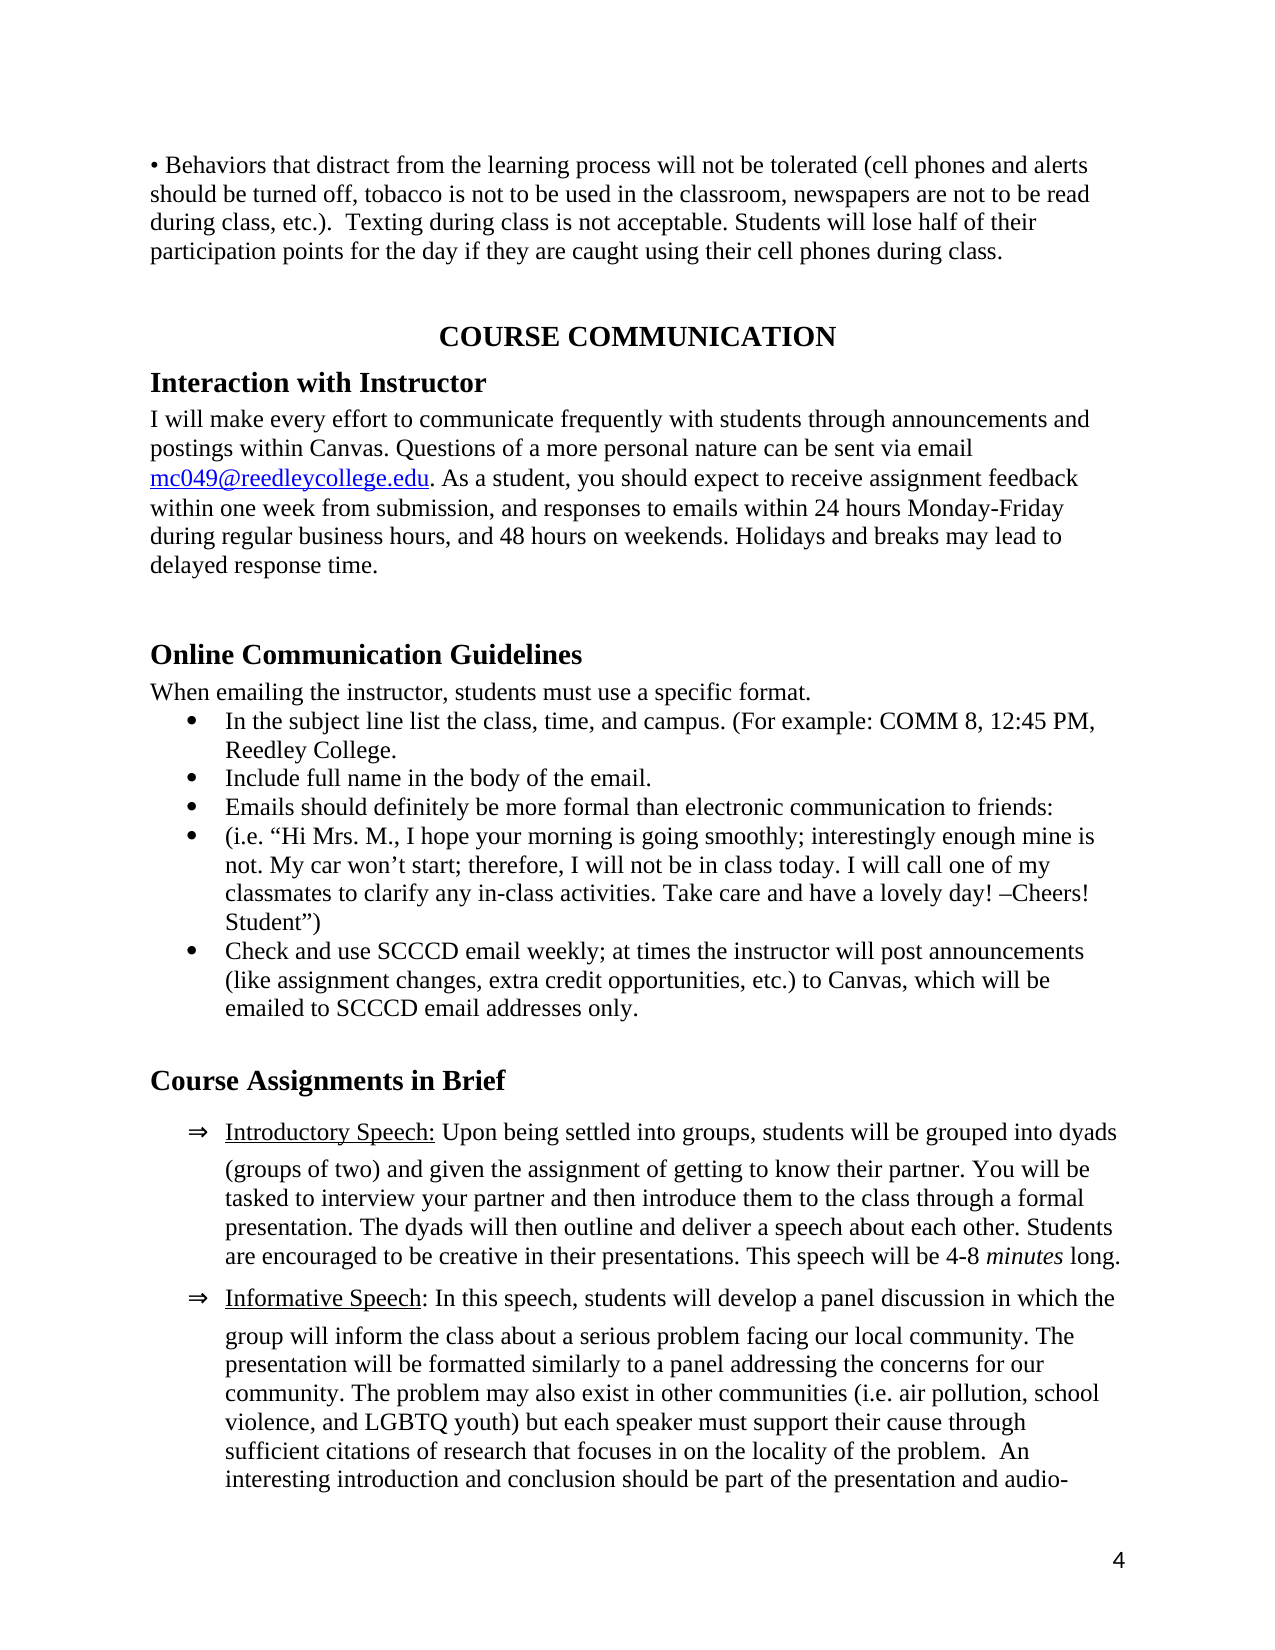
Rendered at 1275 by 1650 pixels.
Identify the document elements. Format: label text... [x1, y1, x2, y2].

subtitle COURSE COMMUNICATION [150, 319, 1125, 352]
list Introductory Speech: Upon being settled into groups, students will be grouped into dyads (groups of two) and given the assignment of getting to know their partner. You will be tasked to interview your partner and then introduce them to the class through a formal presentation. The dyads will then outline and deliver a speech about each other. Students are encouraged to be creative in their presentations. This speech will be 4-8 minutes long. [187, 1103, 1125, 1269]
subtitle Interaction with Instructor [150, 365, 1125, 398]
list Emails should definitely be more formal than electronic communication to friends: [187, 792, 1125, 821]
text I will make every effort to communicate frequently with students through announcements and postings within Canvas. Questions of a more personal nature can be sent via email mc049@reedleycollege.edu. As a student, you should expect to receive assignment feedback within one week from submission, and responses to emails within 24 hours Monday-Friday during regular business hours, and 48 hours on weekends. Holidays and breaks may lead to delayed response time. [150, 404, 1125, 579]
list (i.e. “Hi Mrs. M., I hope your morning is going smoothly; interestingly enough mine is not. My car won’t start; therefore, I will not be in class today. I will call one of my classmates to clarify any in-class activities. Take care and have a lovely day! –Cheers! Student”) [187, 821, 1125, 936]
list Include full name in the body of the email. [187, 763, 1125, 792]
subtitle Online Communication Guidelines [150, 637, 1125, 671]
text When emailing the instructor, students must use a specific format. [150, 677, 1125, 706]
text • Behaviors that distract from the learning process will not be tolerated (cell phones and alerts should be turned off, tobacco is not to be used in the classroom, newspapers are not to be read during class, etc.). Texting during class is not acceptable. Students will lose half of their participation points for the day if they are caught using their cell phones during class. [150, 150, 1125, 265]
subtitle Course Assignments in Brief [150, 1063, 1125, 1097]
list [187, 1269, 1125, 1493]
list In the subject line list the class, time, and campus. (For example: COMM 8, 12:45 PM, Reedley College. [187, 706, 1125, 763]
list Check and use SCCCD email weekly; at times the instructor will post announcements (like assignment changes, extra credit opportunities, etc.) to Canvas, which will be emailed to SCCCD email addresses only. [187, 936, 1125, 1022]
